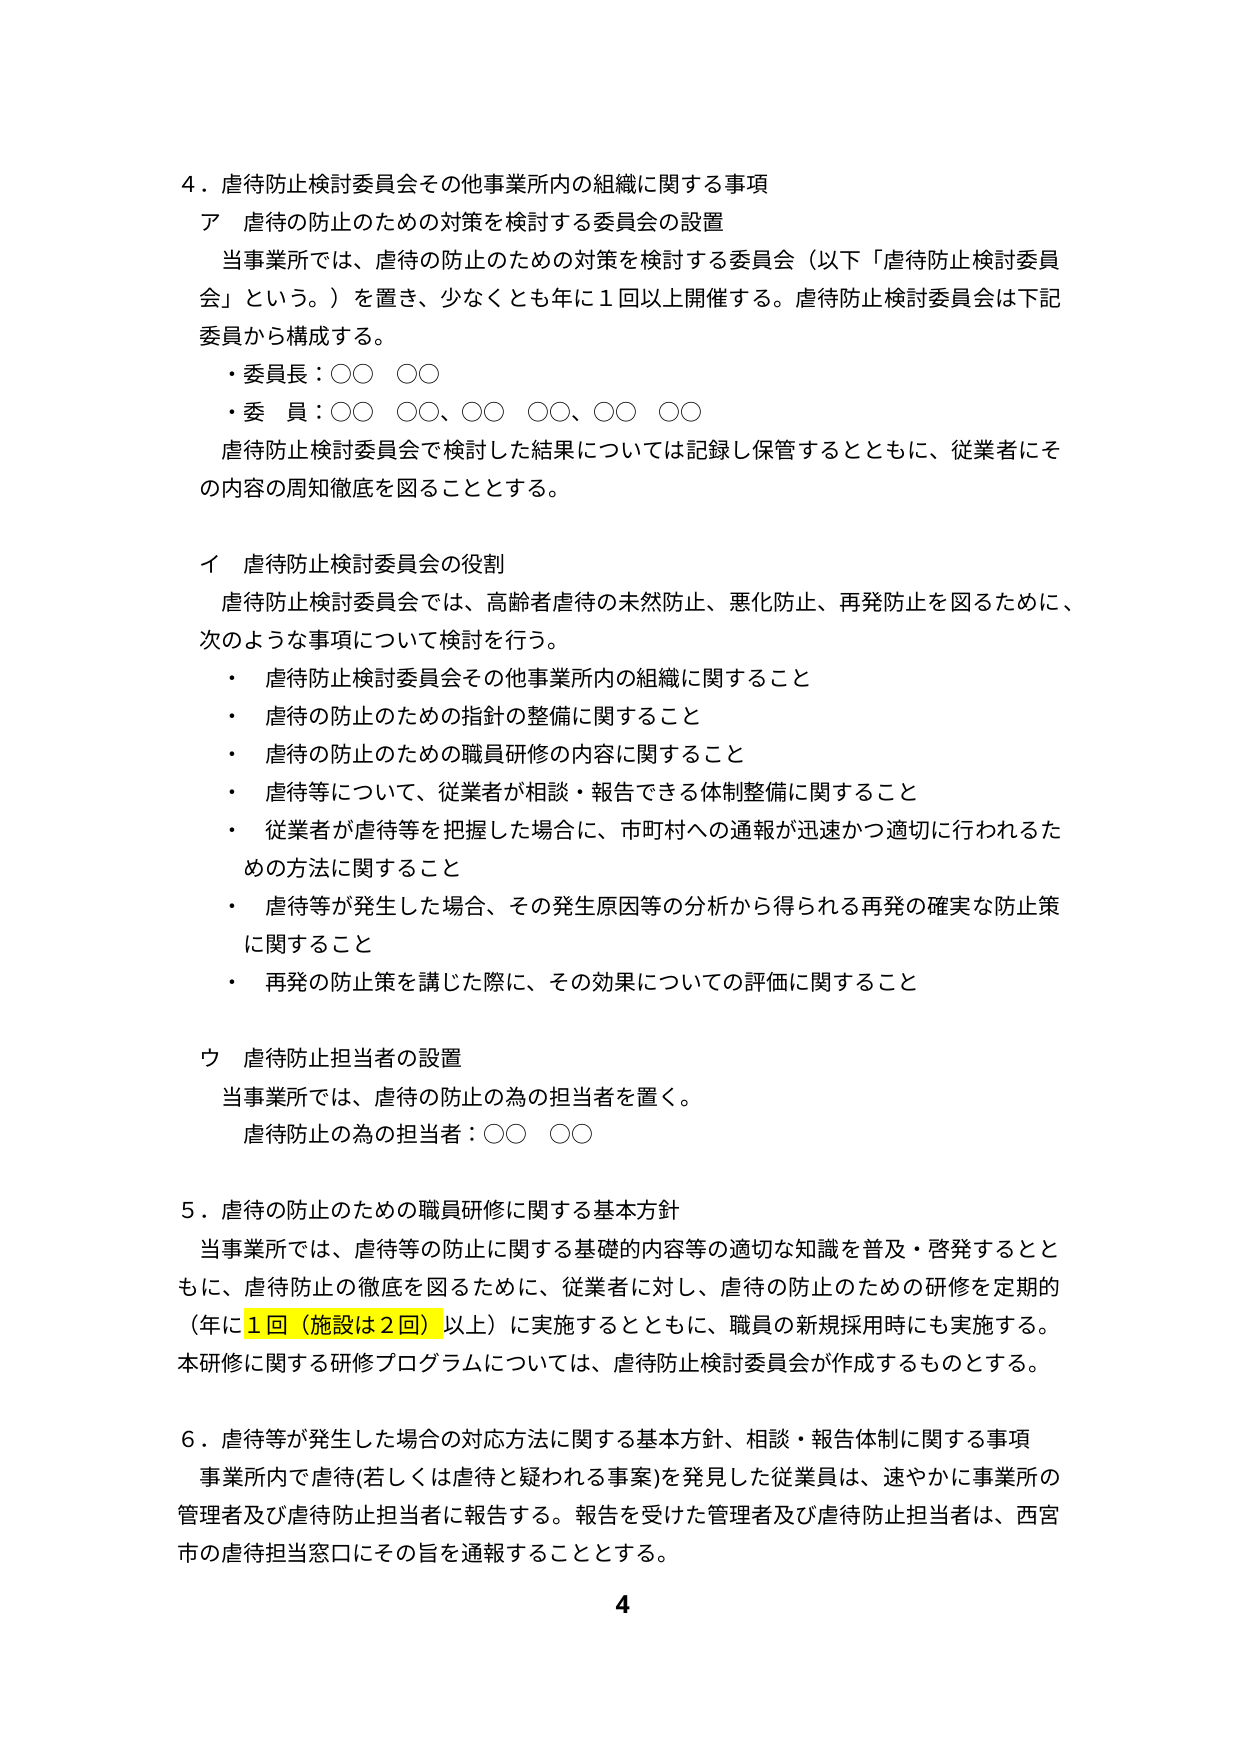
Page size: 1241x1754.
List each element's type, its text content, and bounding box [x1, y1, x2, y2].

text ４．虐待防止検討委員会その他事業所内の組織に関する事項 [177, 164, 1063, 202]
text 当事業所では、虐待の防止の為の担当者を置く。 [177, 1076, 1063, 1114]
text ・ 虐待等が発生した場合、その発生原因等の分析から得られる再発の確実な防止策に関すること [221, 886, 1063, 962]
text ・委 員：○○ ○○、○○ ○○、○○ ○○ [199, 392, 1063, 430]
text ウ 虐待防止担当者の設置 [177, 1038, 1063, 1076]
text 事業所内で虐待(若しくは虐待と疑われる事案)を発見した従業員は、速やかに事業所の管理者及び虐待防止担当者に報告する。報告を受けた管理者及び虐待防止担当者は、西宮市の虐待担当窓口にその旨を通報することとする。 [177, 1457, 1063, 1571]
text ア 虐待の防止のための対策を検討する委員会の設置 [177, 202, 1063, 240]
text 虐待防止の為の担当者：○○ ○○ [177, 1114, 1063, 1152]
text 虐待防止検討委員会で検討した結果については記録し保管するとともに、従業者にその内容の周知徹底を図ることとする。 [199, 430, 1063, 506]
text ５．虐待の防止のための職員研修に関する基本方針 [177, 1190, 1063, 1228]
text ・ 虐待等について、従業者が相談・報告できる体制整備に関すること [199, 772, 1063, 810]
text ・ 虐待の防止のための指針の整備に関すること [199, 696, 1063, 734]
text ・ 再発の防止策を講じた際に、その効果についての評価に関すること [199, 962, 1063, 1000]
text 当事業所では、虐待の防止のための対策を検討する委員会（以下「虐待防止検討委員会」という。）を置き、少なくとも年に１回以上開催する。虐待防止検討委員会は下記委員から構成する。 [199, 240, 1063, 354]
text ・ 虐待防止検討委員会その他事業所内の組織に関すること [199, 658, 1063, 696]
text ・ 虐待の防止のための職員研修の内容に関すること [199, 734, 1063, 772]
text 当事業所では、虐待等の防止に関する基礎的内容等の適切な知識を普及・啓発するとともに、虐待防止の徹底を図るために、従業者に対し、虐待の防止のための研修を定期的（年に１回（施設は２回）以上）に実施するとともに、職員の新規採用時にも実施する。本研修に関する研修プログラムについては、虐待防止検討委員会が作成するものとする。 [177, 1228, 1063, 1381]
text ・委員長：○○ ○○ [199, 354, 1063, 392]
text ６．虐待等が発生した場合の対応方法に関する基本方針、相談・報告体制に関する事項 [177, 1418, 1063, 1457]
text 虐待防止検討委員会では、高齢者虐待の未然防止、悪化防止、再発防止を図るために、次のような事項について検討を行う。 [199, 582, 1063, 658]
text イ 虐待防止検討委員会の役割 [177, 544, 1063, 582]
text ・ 従業者が虐待等を把握した場合に、市町村への通報が迅速かつ適切に行われるための方法に関すること [221, 810, 1063, 886]
